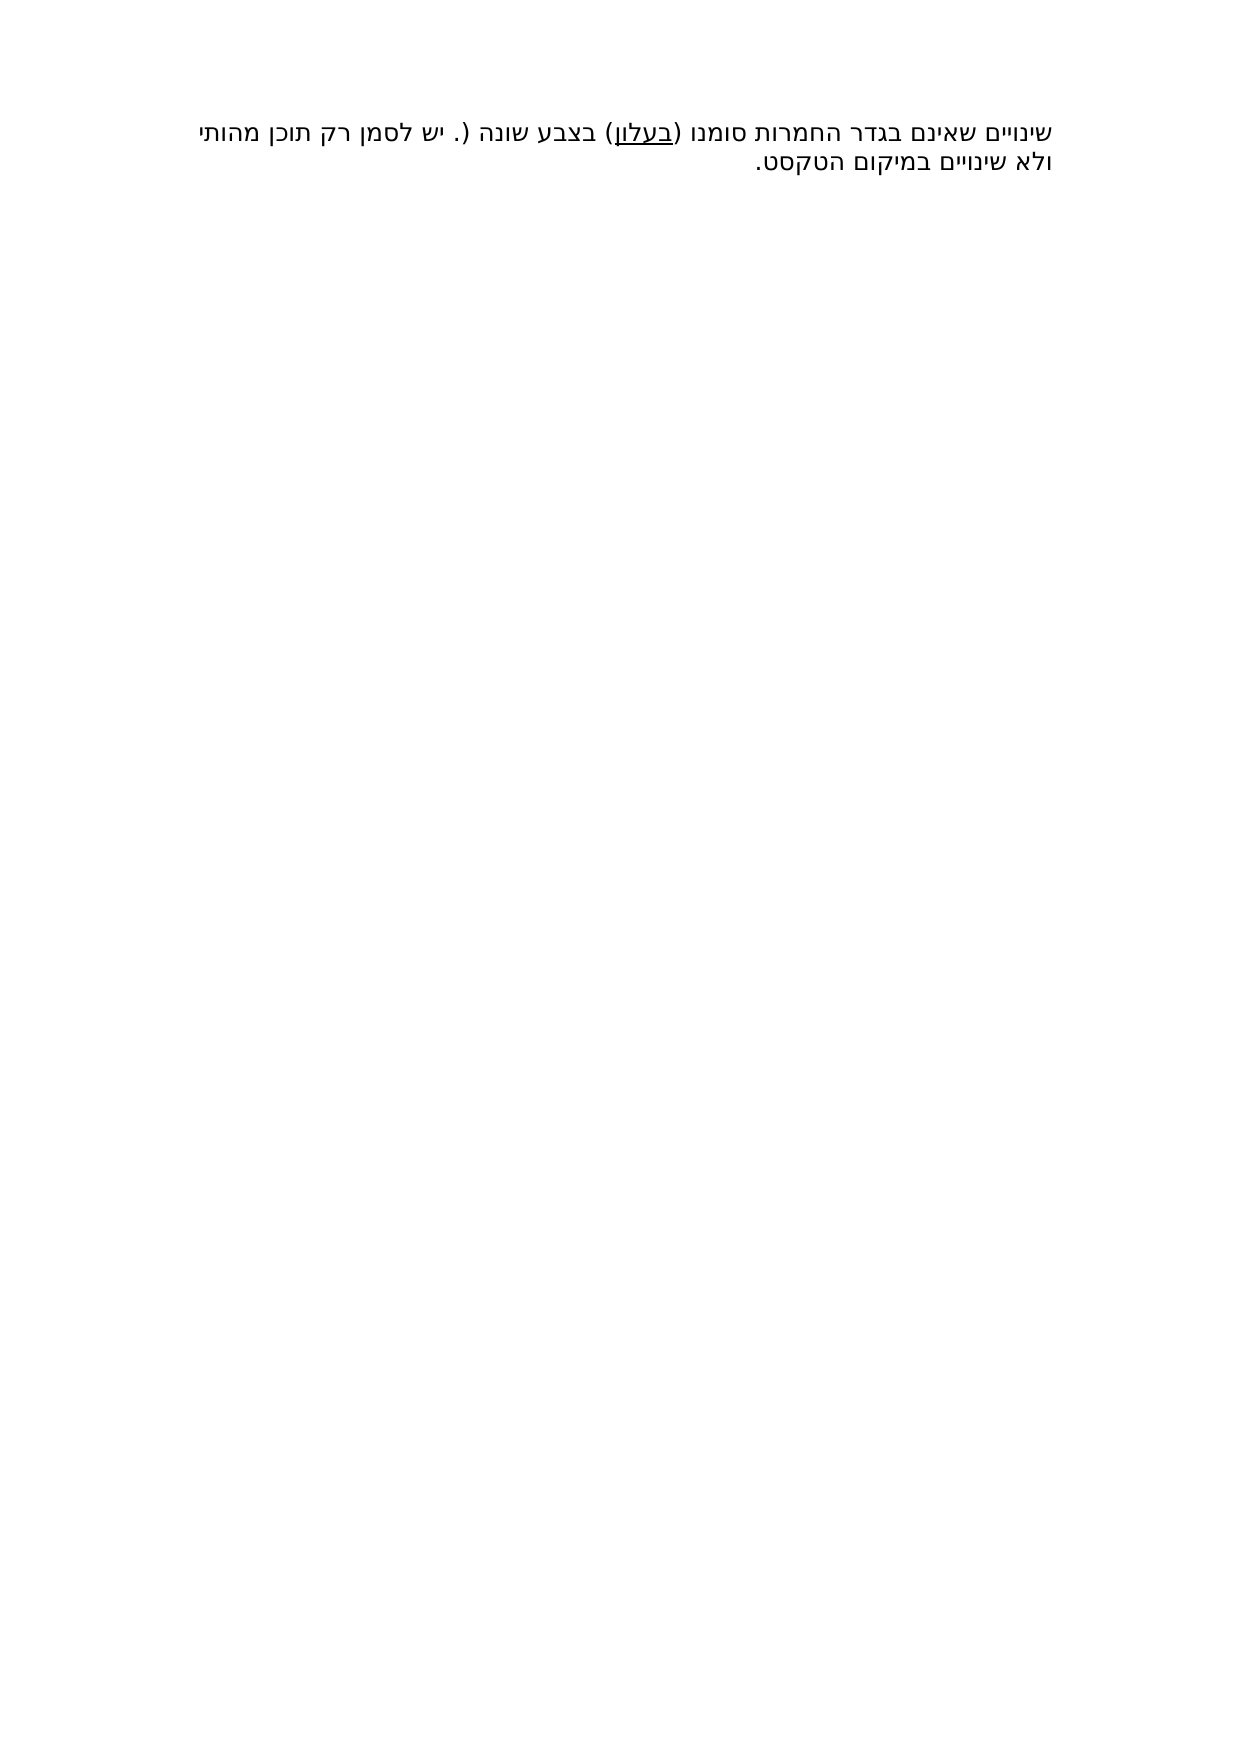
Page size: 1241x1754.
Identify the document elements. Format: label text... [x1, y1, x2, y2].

text שינויים שאינם בגדר החמרות סומנו (בעלון) בצבע שונה (. יש לסמן רק תוכן מהותי ולא שינויים במיקום הטקסט. [187, 118, 1053, 176]
